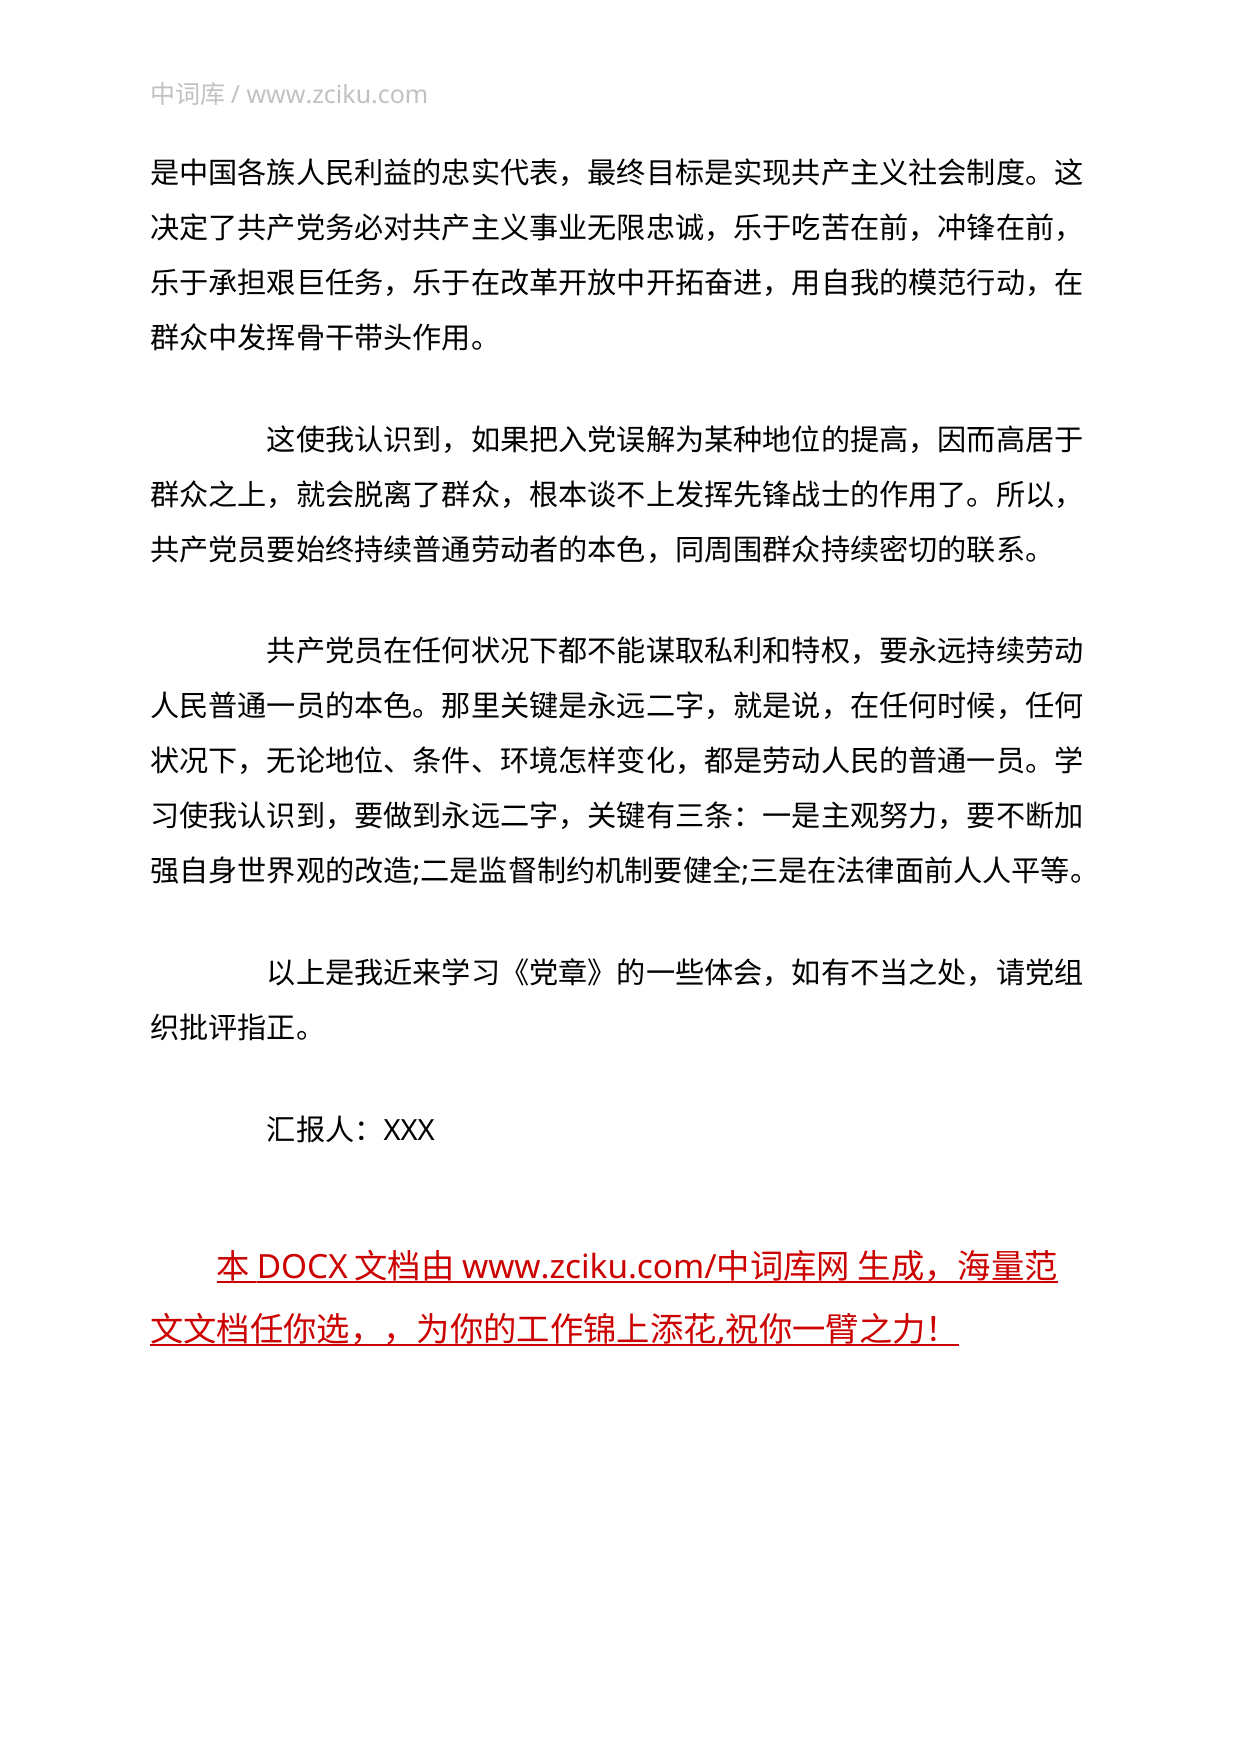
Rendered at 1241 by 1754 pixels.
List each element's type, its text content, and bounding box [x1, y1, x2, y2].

text 这使我认识到，如果把入党误解为某种地位的提高，因而高居于群众之上，就会脱离了群众，根本谈不上发挥先锋战士的作用了。所以，共产党员要始终持续普通劳动者的本色，同周围群众持续密切的联系。 [150, 416, 1090, 568]
text 共产党员在任何状况下都不能谋取私利和特权，要永远持续劳动人民普通一员的本色。那里关键是永远二字，就是说，在任何时候，任何状况下，无论地位、条件、环境怎样变化，都是劳动人民的普通一员。学习使我认识到，要做到永远二字，关键有三条：一是主观努力，要不断加强自身世界观的改造;二是监督制约机制要健全;三是在法律面前人人平等。 [150, 628, 1090, 890]
text 汇报人：XXX [150, 1106, 1090, 1149]
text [150, 150, 1090, 357]
text 以上是我近来学习《党章》的一些体会，如有不当之处，请党组织批评指正。 [150, 949, 1090, 1047]
text 本DOCX文档由 www.zciku.com/中词库网 生成，海量范文文档任你选，，为你的工作锦上添花,祝你一臂之力！ [150, 1239, 1090, 1351]
